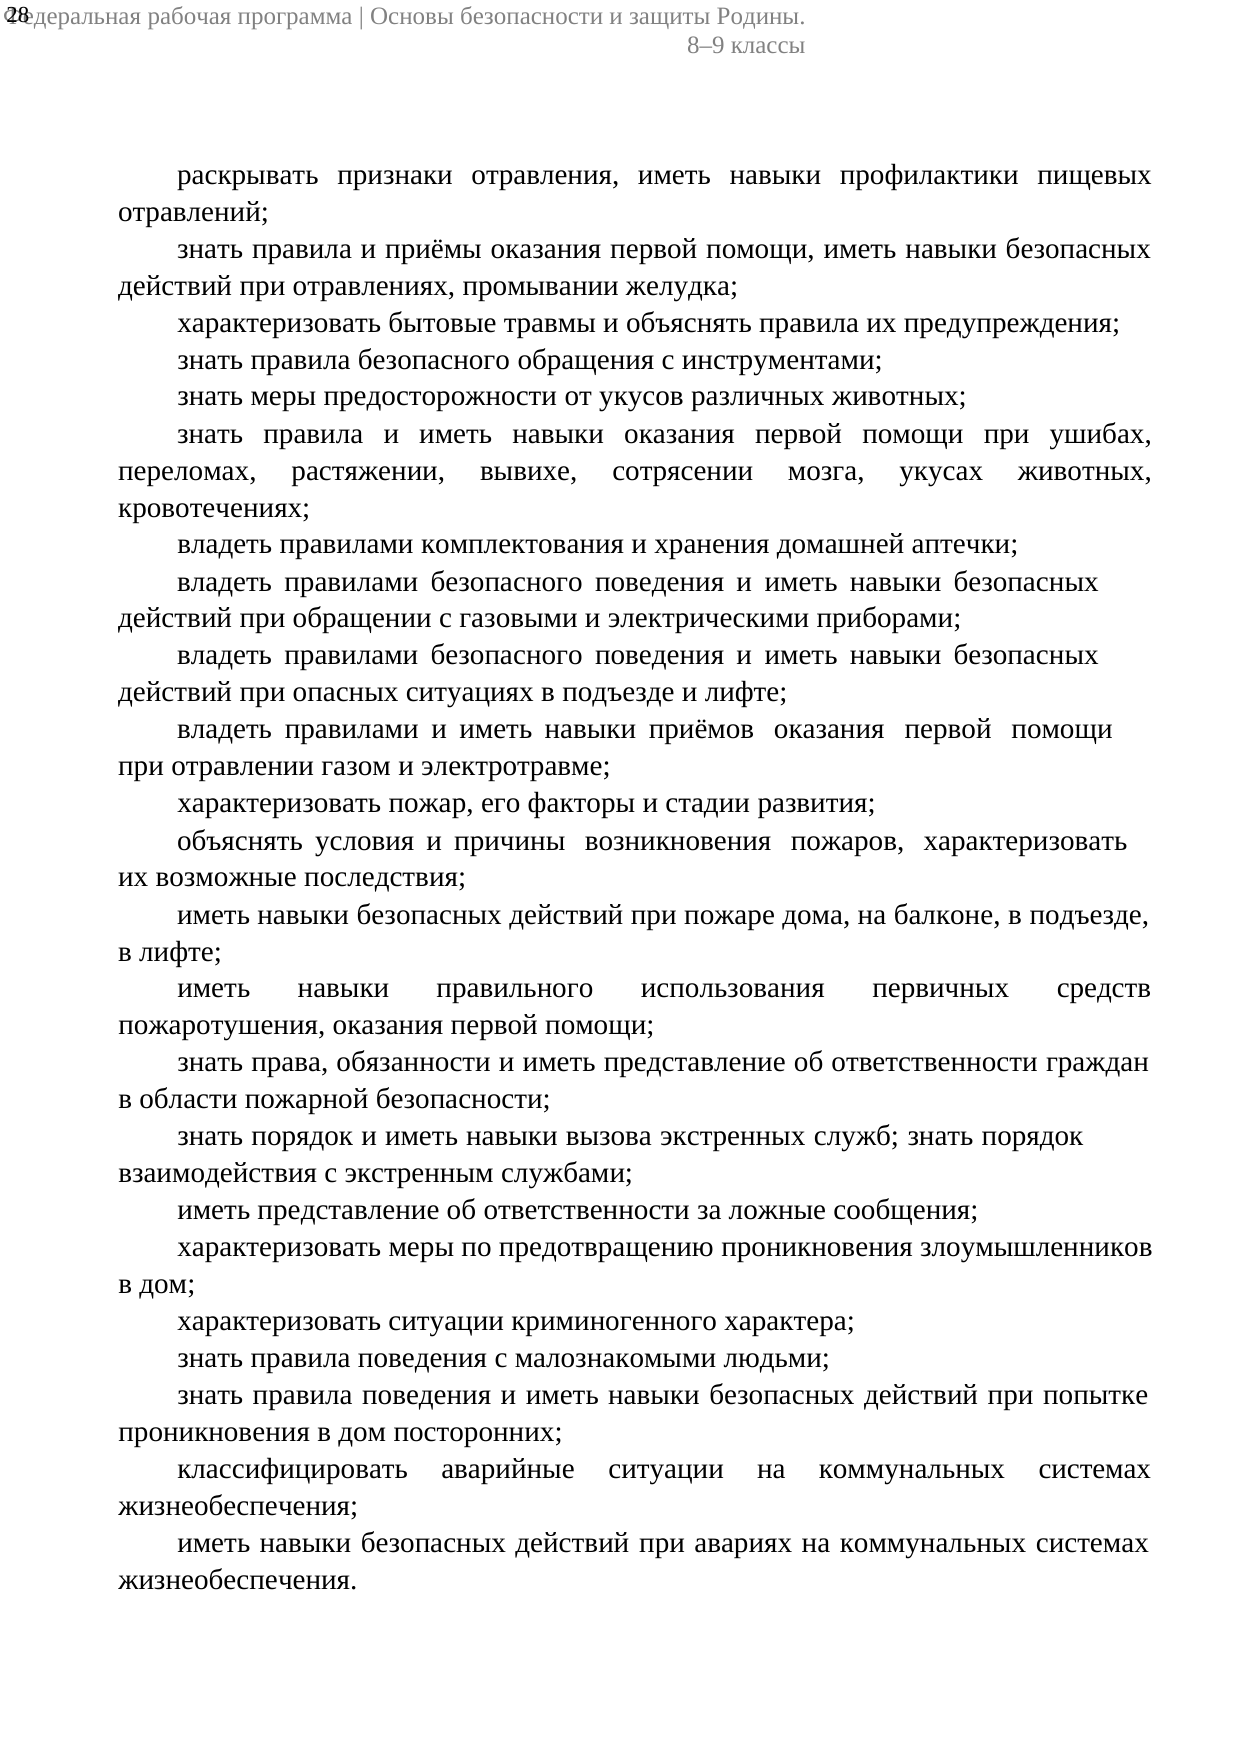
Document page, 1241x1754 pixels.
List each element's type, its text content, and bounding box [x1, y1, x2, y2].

text классифицировать аварийные ситуации на коммунальных системах жизнеобеспечения; [118, 1451, 1152, 1522]
text владеть правилами безопасного поведения и иметь навыки безопасных действий при обращении с газовыми и электрическими приборами; [118, 564, 1113, 634]
text характеризовать ситуации криминогенного характера; знать правила поведения с малознакомыми людьми; [177, 1303, 857, 1373]
text иметь представление об ответственности за ложные сообщения; характеризовать меры по предотвращению проникновения злоумышленников [177, 1192, 1163, 1262]
text иметь навыки безопасных действий при авариях на коммунальных системах жизнеобеспечения. [118, 1525, 1163, 1595]
text иметь навыки безопасных действий при пожаре дома, на балконе, в подъезде, в лифте; [118, 897, 1153, 967]
text владеть правилами комплектования и хранения домашней аптечки; [177, 527, 1163, 560]
text владеть правилами и иметь навыки приёмов оказания первой помощи при отравлении газом и электротравме; [118, 711, 1151, 782]
text знать права, обязанности и иметь представление об ответственности граждан в области пожарной безопасности; [118, 1044, 1152, 1115]
text знать правила и иметь навыки оказания первой помощи при ушибах, переломах, растяжении, вывихе, сотрясении мозга, укусах животных, кровотечениях; [118, 416, 1152, 523]
text иметь навыки правильного использования первичных средств пожаротушения, оказания первой помощи; [118, 971, 1151, 1041]
text объяснять условия и причины возникновения пожаров, характеризовать их возможные последствия; [118, 823, 1151, 893]
text характеризовать бытовые травмы и объяснять правила их предупреждения; знать правила безопасного обращения с инструментами; [177, 305, 1121, 376]
text раскрывать признаки отравления, иметь навыки профилактики пищевых отравлений; [118, 157, 1152, 228]
text характеризовать пожар, его факторы и стадии развития; [177, 785, 1163, 819]
text знать меры предосторожности от укусов различных животных; [177, 379, 1163, 412]
text в дом; [118, 1266, 1163, 1299]
text знать правила поведения и иметь навыки безопасных действий при попытке проникновения в дом посторонних; [118, 1377, 1163, 1448]
text знать правила и приёмы оказания первой помощи, иметь навыки безопасных действий при отравлениях, промывании желудка; [118, 231, 1152, 301]
text знать порядок и иметь навыки вызова экстренных служб; знать порядок взаимодействия с экстренным службами; [118, 1118, 1163, 1188]
text владеть правилами безопасного поведения и иметь навыки безопасных действий при опасных ситуациях в подъезде и лифте; [118, 637, 1113, 708]
